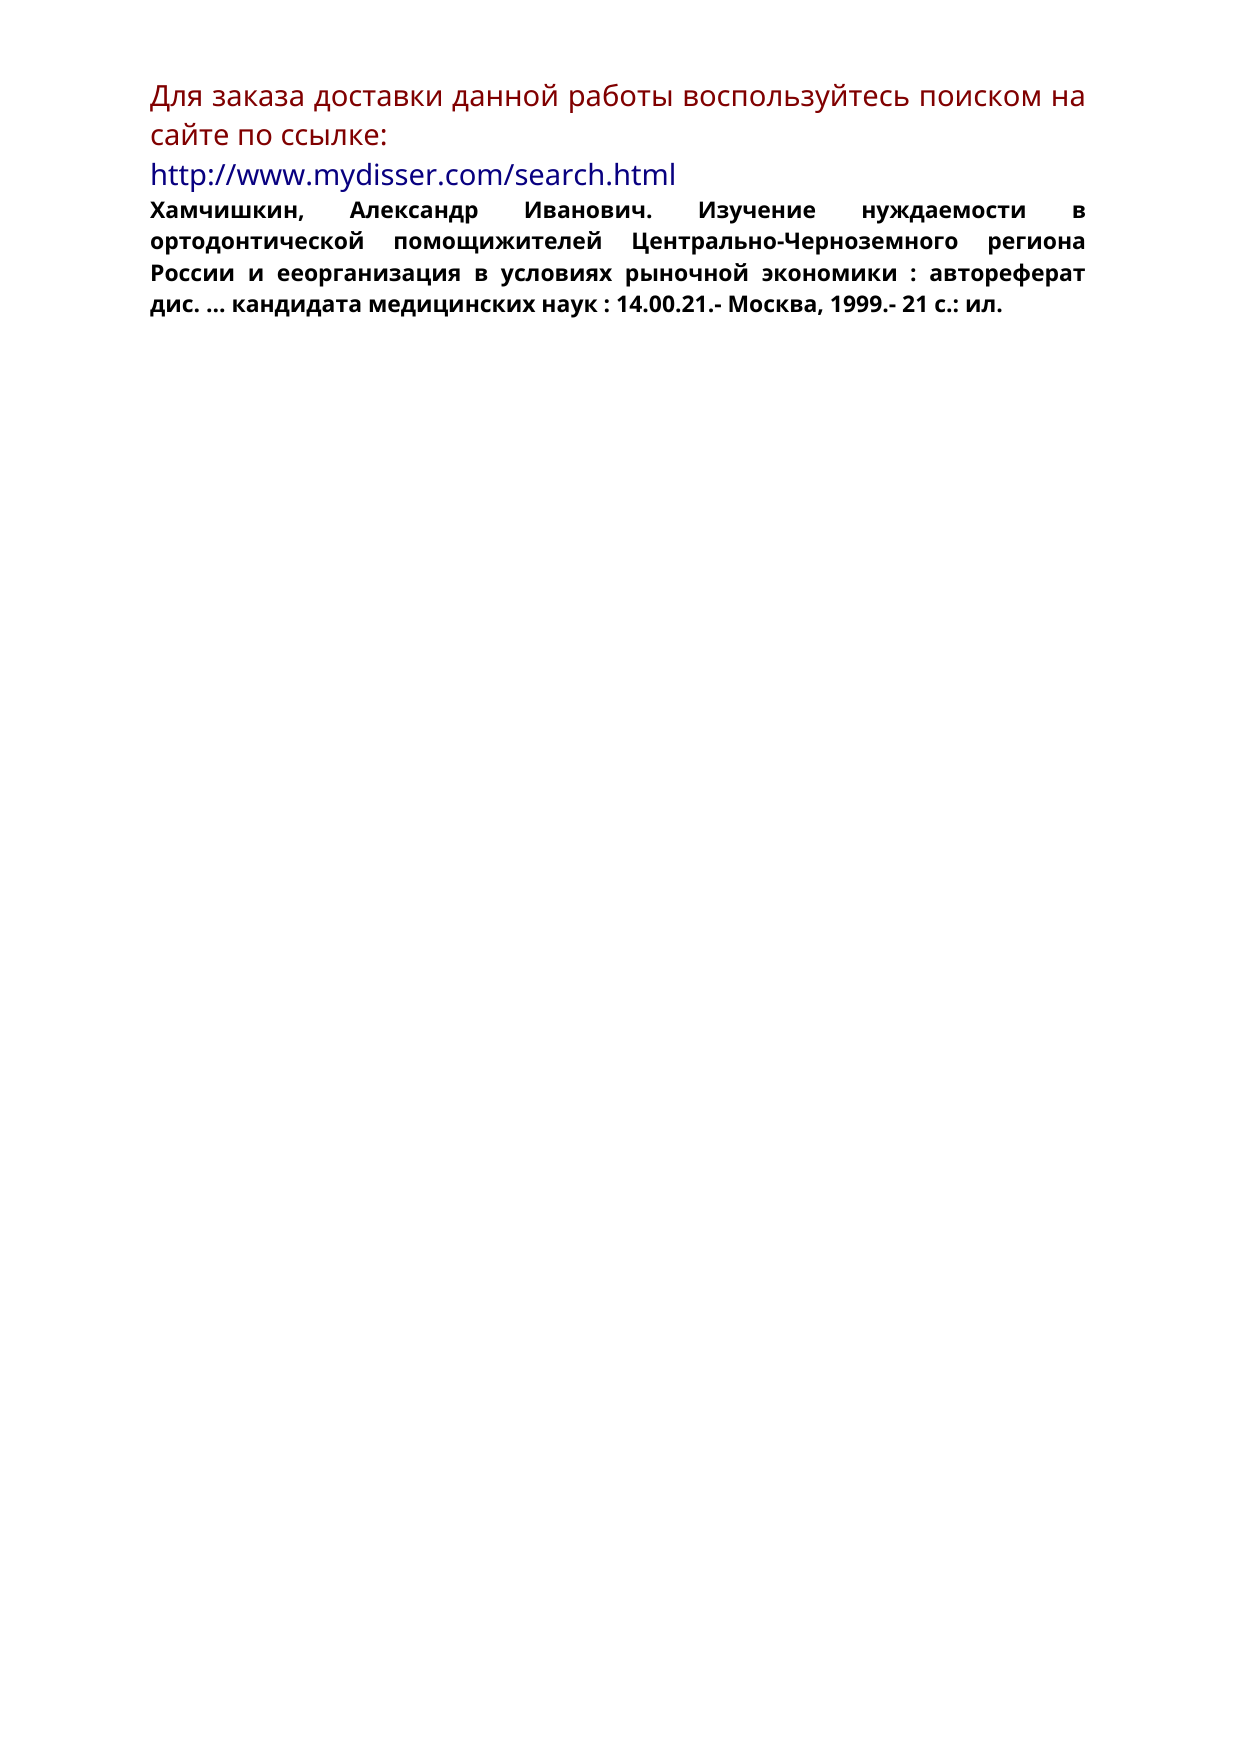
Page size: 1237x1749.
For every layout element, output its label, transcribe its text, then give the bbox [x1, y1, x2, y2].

text Хамчишкин, Александр Иванович. Изучение нуждаемости в ортодонтической помощижителей Центрально-Черноземного региона России и ееорганизация в условиях рыночной экономики : автореферат дис. ... кандидата медицинских наук : 14.00.21.- Москва, 1999.- 21 с.: ил. [150, 194, 1086, 319]
